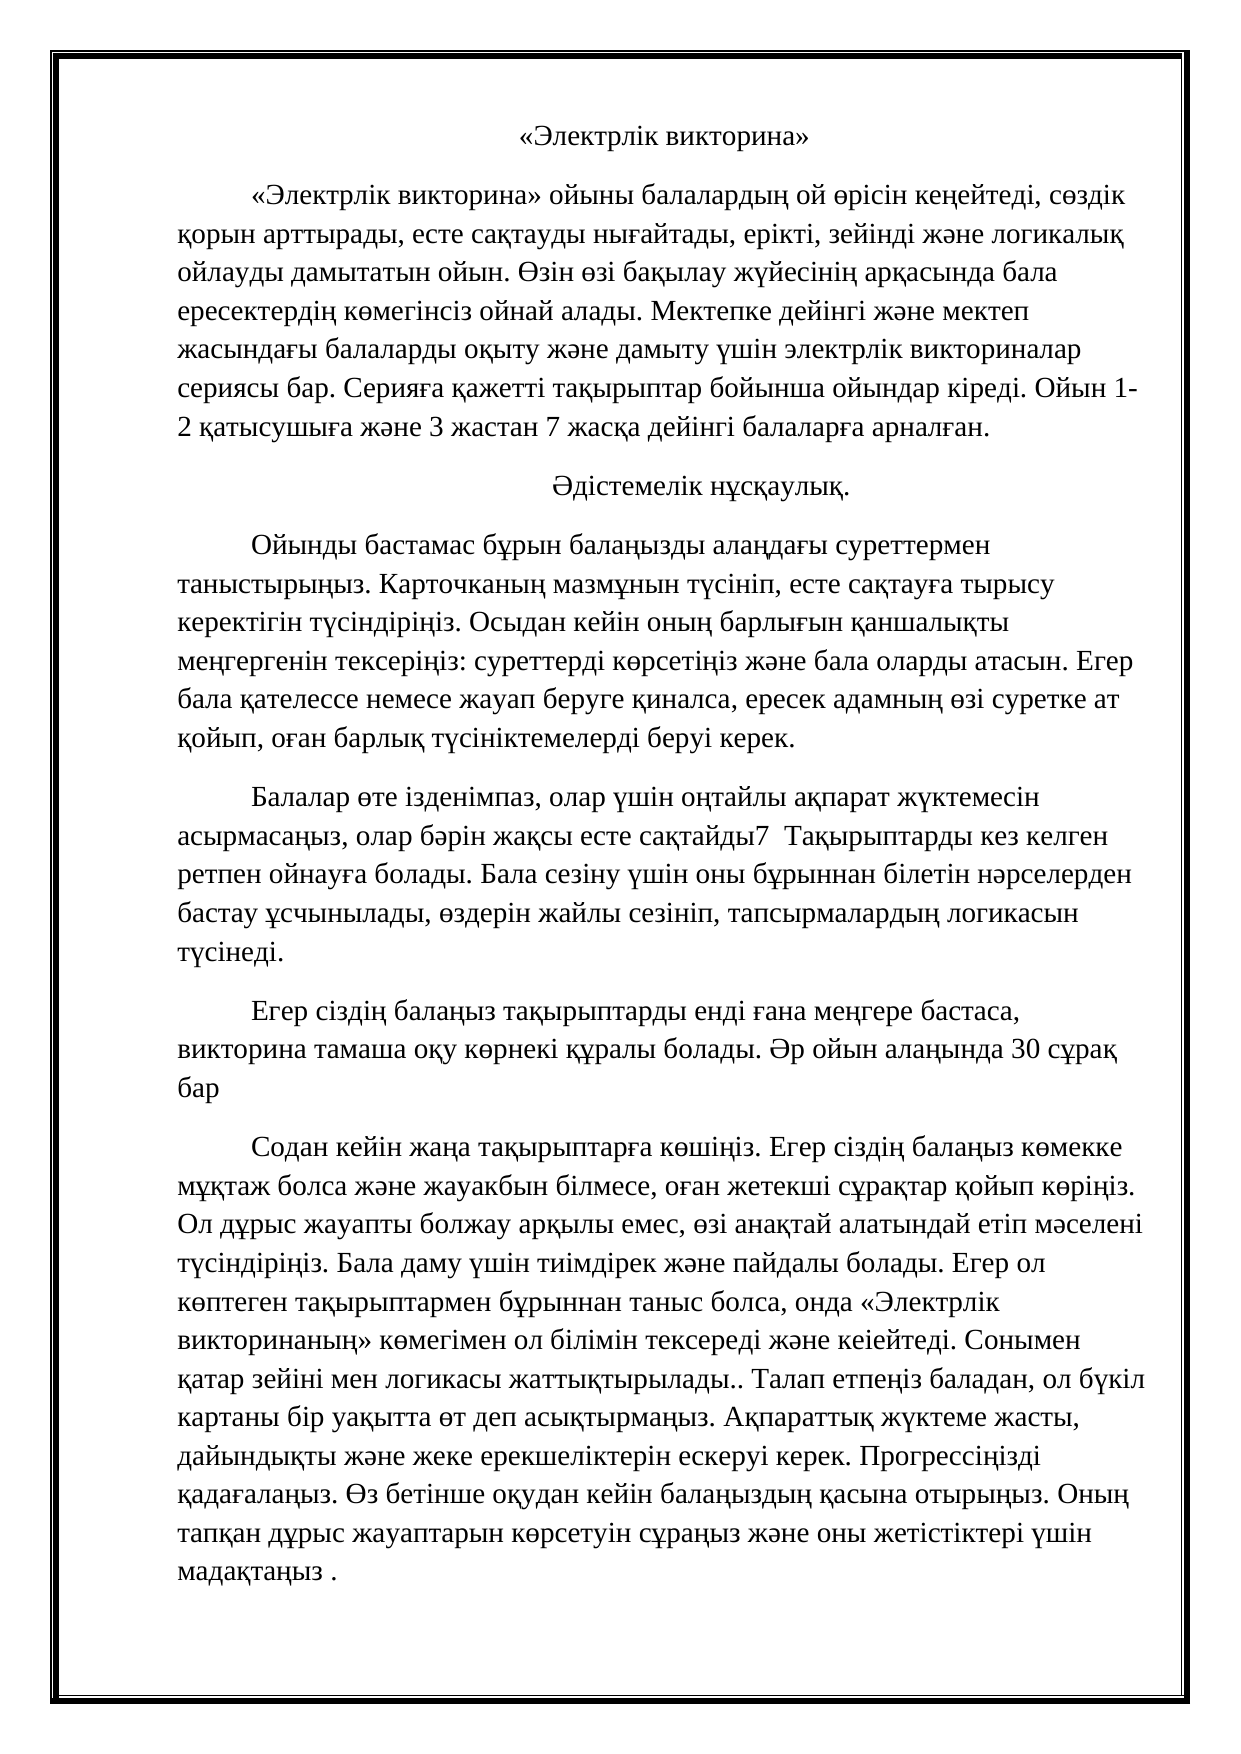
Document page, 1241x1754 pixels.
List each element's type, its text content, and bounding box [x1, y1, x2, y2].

text Әдістемелік нұсқаулық. [177, 468, 1152, 502]
text «Электрлік викторина» [177, 118, 1152, 152]
text Балалар өте ізденімпаз, олар үшін оңтайлы ақпарат жүктемесін асырмасаңыз, олар бәрін жақсы есте сақтайды7 Тақырыптарды кез келген ретпен ойнауға болады. Бала сезіну үшін оны бұрыннан білетін нәрселерден бастау ұсчынылады, өздерін жайлы сезініп, тапсырмалардың логикасын түсінеді. [177, 779, 1152, 967]
text «Электрлік викторина» ойыны балалардың ой өрісін кеңейтеді, сөздік қорын арттырады, есте сақтауды нығайтады, ерікті, зейінді және логикалық ойлауды дамытатын ойын. Өзін өзі бақылау жүйесінің арқасында бала ересектердің көмегінсіз ойнай алады. Мектепке дейінгі және мектеп жасындағы балаларды оқыту және дамыту үшін электрлік викториналар сериясы бар. Серияға қажетті тақырыптар бойынша ойындар кіреді. Ойын 1-2 қатысушыға және 3 жастан 7 жасқа дейінгі балаларға арналған. [177, 177, 1152, 442]
text Содан кейін жаңа тақырыптарға көшіңіз. Егер сіздің балаңыз көмекке мұқтаж болса және жауакбын білмесе, оған жетекші сұрақтар қойып көріңіз. Ол дұрыс жауапты болжау арқылы емес, өзі анақтай алатындай етіп мәселені түсіндіріңіз. Бала даму үшін тиімдірек және пайдалы болады. Егер ол көптеген тақырыптармен бұрыннан таныс болса, онда «Электрлік викторинаның» көмегімен ол білімін тексереді және кеіейтеді. Сонымен қатар зейіні мен логикасы жаттықтырылады.. Талап етпеңіз баладан, ол бүкіл картаны бір уақытта өт деп асықтырмаңыз. Ақпараттық жүктеме жасты, дайындықты және жеке ерекшеліктерін ескеруі керек. Прогрессіңізді қадағалаңыз. Өз бетінше оқудан кейін балаңыздың қасына отырыңыз. Оның тапқан дұрыс жауаптарын көрсетуін сұраңыз және оны жетістіктері үшін мадақтаңыз . [177, 1129, 1152, 1587]
text Ойынды бастамас бұрын балаңызды алаңдағы суреттермен таныстырыңыз. Карточканың мазмұнын түсініп, есте сақтауға тырысу керектігін түсіндіріңіз. Осыдан кейін оның барлығын қаншалықты меңгергенін тексеріңіз: суреттерді көрсетіңіз және бала оларды атасын. Егер бала қателессе немесе жауап беруге қиналса, ересек адамның өзі суретке ат қойып, оған барлық түсініктемелерді беруі керек. [177, 527, 1152, 754]
text Егер сіздің балаңыз тақырыптарды енді ғана меңгере бастаса, викторина тамаша оқу көрнекі құралы болады. Әр ойын алаңында 30 сұрақ бар [177, 993, 1152, 1104]
